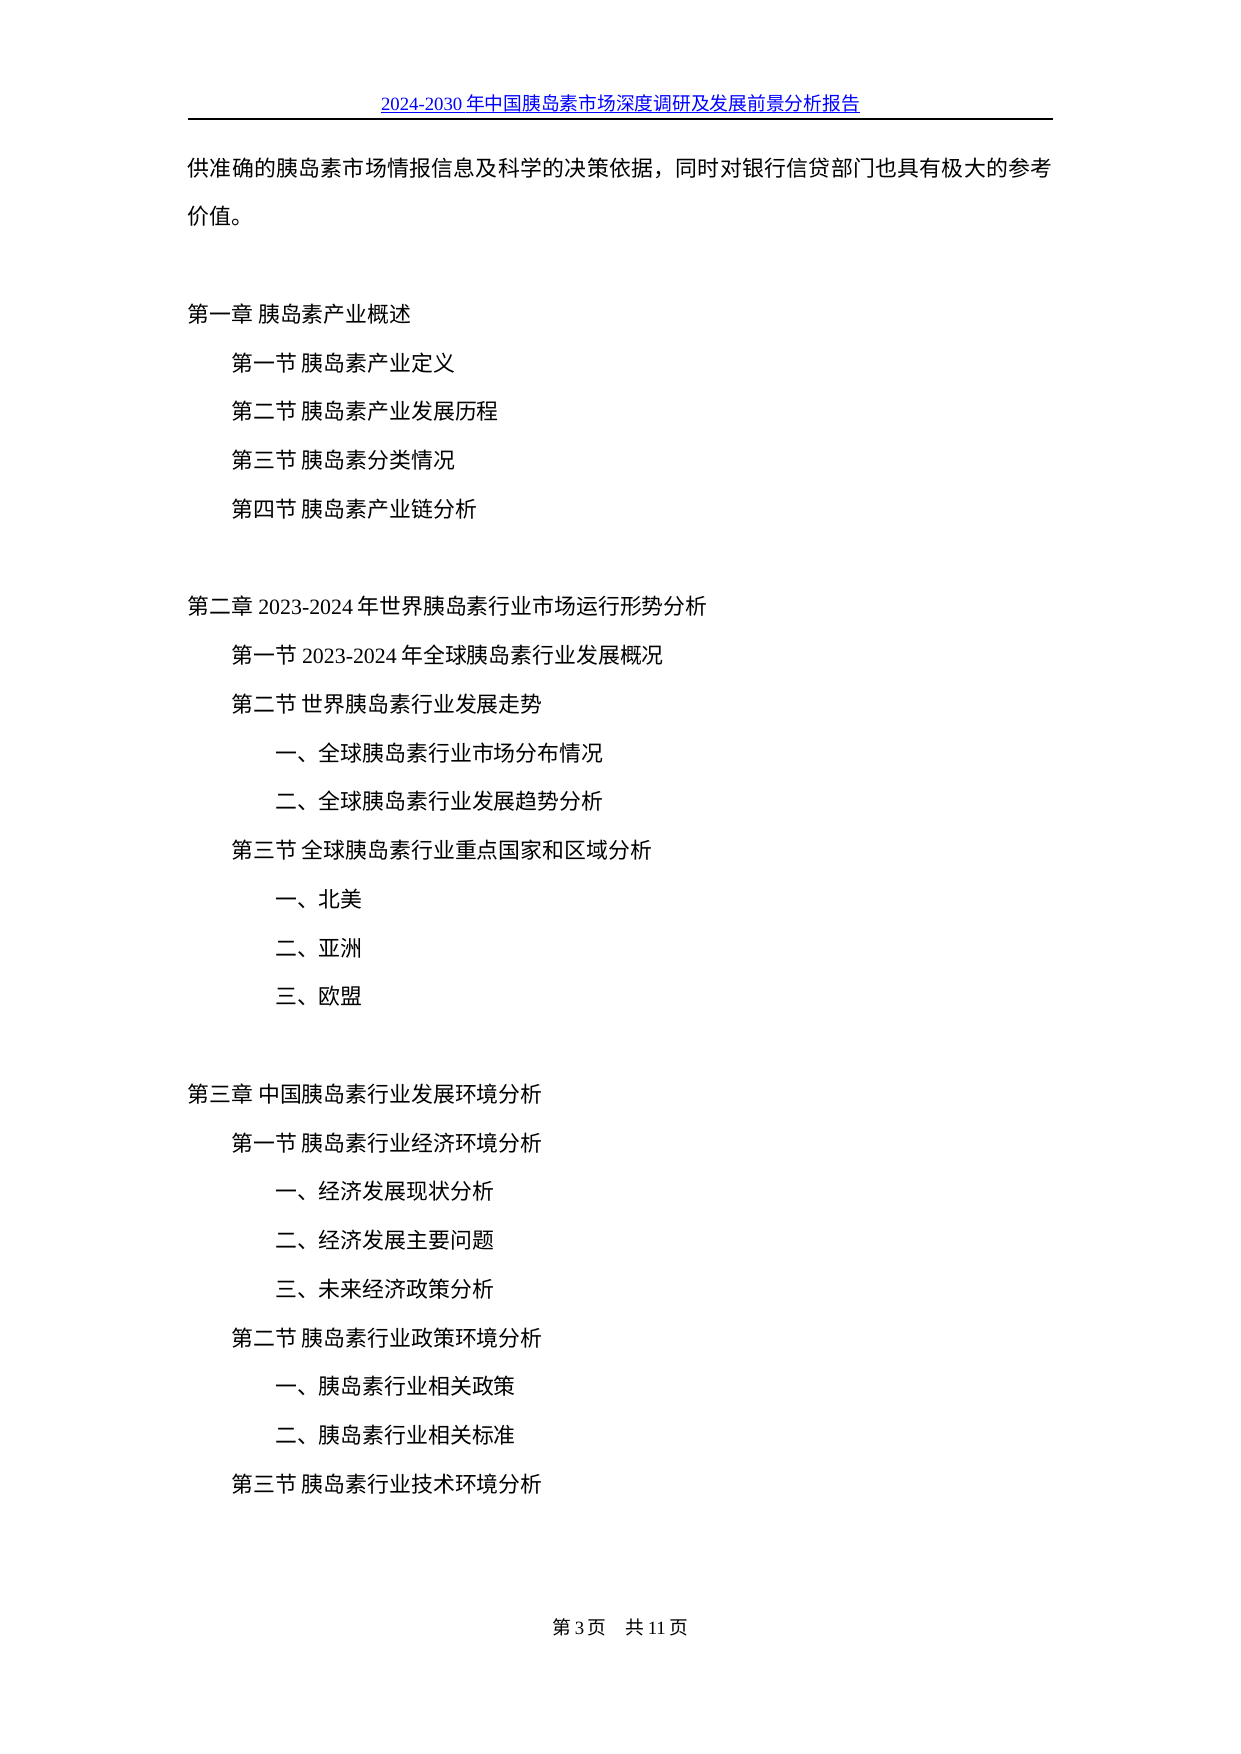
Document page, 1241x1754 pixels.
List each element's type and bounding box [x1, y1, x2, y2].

text [187, 150, 1053, 1499]
